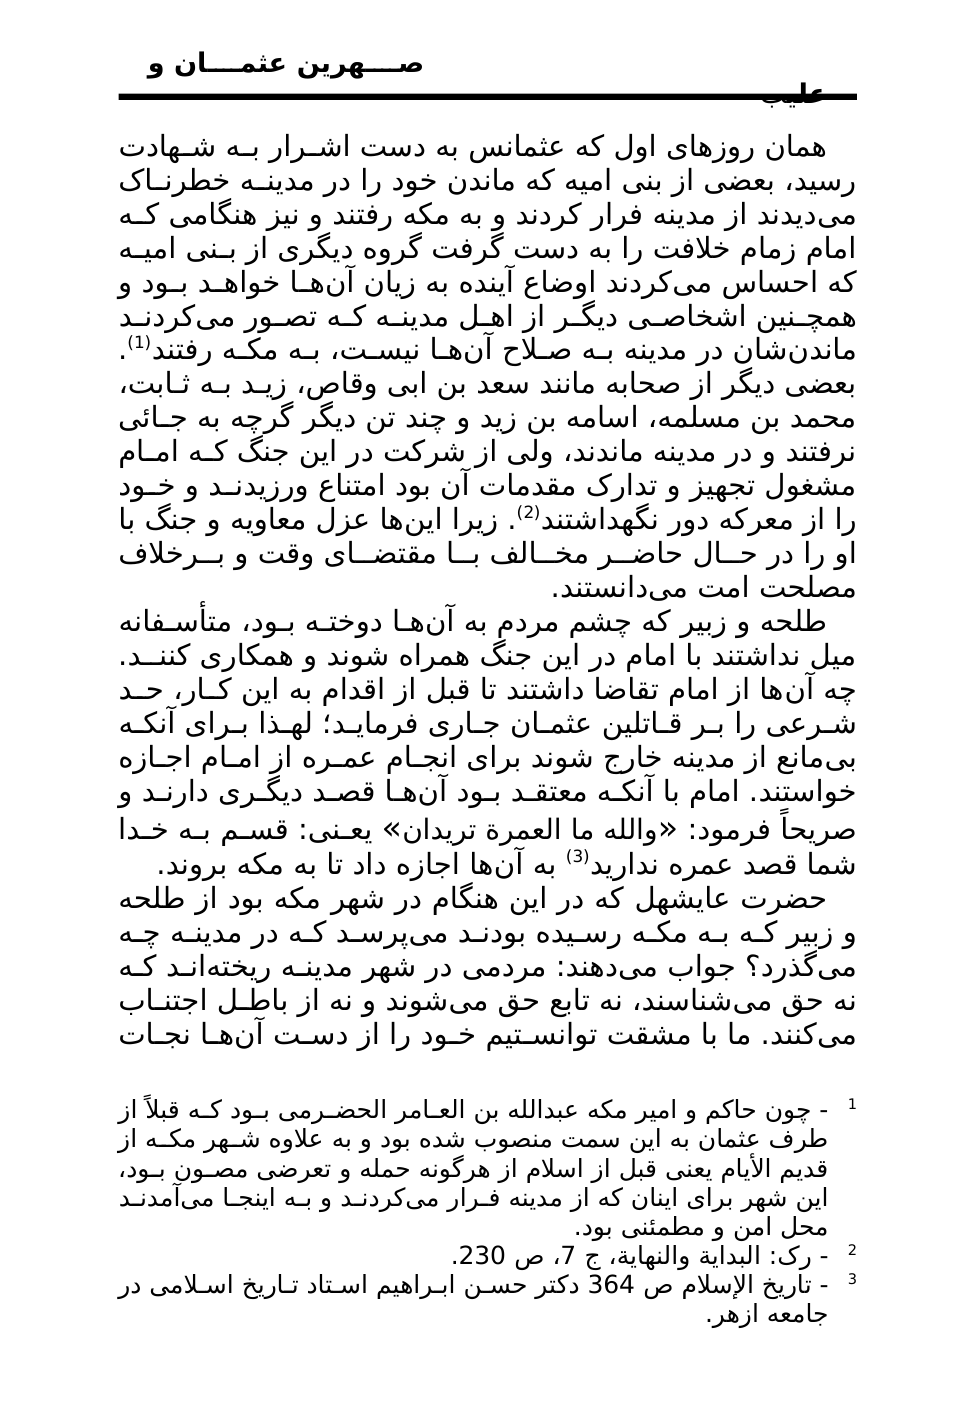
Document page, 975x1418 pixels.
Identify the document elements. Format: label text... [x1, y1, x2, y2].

text طلحه و زبیر که چشم مردم به آن‌ها دوخته بود، متأسفانه میل نداشتند با امام در این جنگ همراه شوند و همکاری کنند. چه آن‌ها از امام تقاضا داشتند تا قبل از اقدام به این کار، حد شرعی را بر قاتلین عثمان جاری فرماید؛ لهذا برای آنکه بی‌مانع از مدینه خارج شوند برای انجام عمره از امام اجازه خواستند. امام با آنکه معتقد بود آن‌ها قصد دیگری دارند و صریحاً فرمود: «والله ما العمرة تريدان» یعنی: قسم به خدا شما قصد عمره ندارید() به آن‌ها اجازه داد تا به مکه بروند. [118, 604, 857, 881]
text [118, 881, 857, 1051]
text همان روزهای اول که عثمانس به دست اشرار به شهادت رسید، بعضی از بنی امیه که ماندن خود را در مدینه خطرناک می‌دیدند از مدینه فرار کردند و به مکه رفتند و نیز هنگامی که امام زمام خلافت را به دست گرفت گروه دیگری از بنی امیه که احساس می‌کردند اوضاع آینده به زیان آن‌ها خواهد بود و همچنین اشخاصی دیگر از اهل مدینه که تصور می‌کردند ماندن‌شان در مدینه به صلاح آن‌ها نیست، به مکه رفتند(). بعضی دیگر از صحابه مانند سعد بن ابی وقاص، زید به ثابت، محمد بن مسلمه، اسامه بن زید و چند تن دیگر گرچه به جائی نرفتند و در مدینه ماندند، ولی از شرکت در این جنگ که امام مشغول تجهیز و تدارک مقدمات آن بود امتناع ورزیدند و خود را از معرکه دور نگهداشتند(). زیرا این‌ها عزل معاویه و جنگ با او را در حال حاضر مخالف با مقتضای وقت و برخلاف مصلحت امت می‌دانستند. [118, 129, 857, 604]
